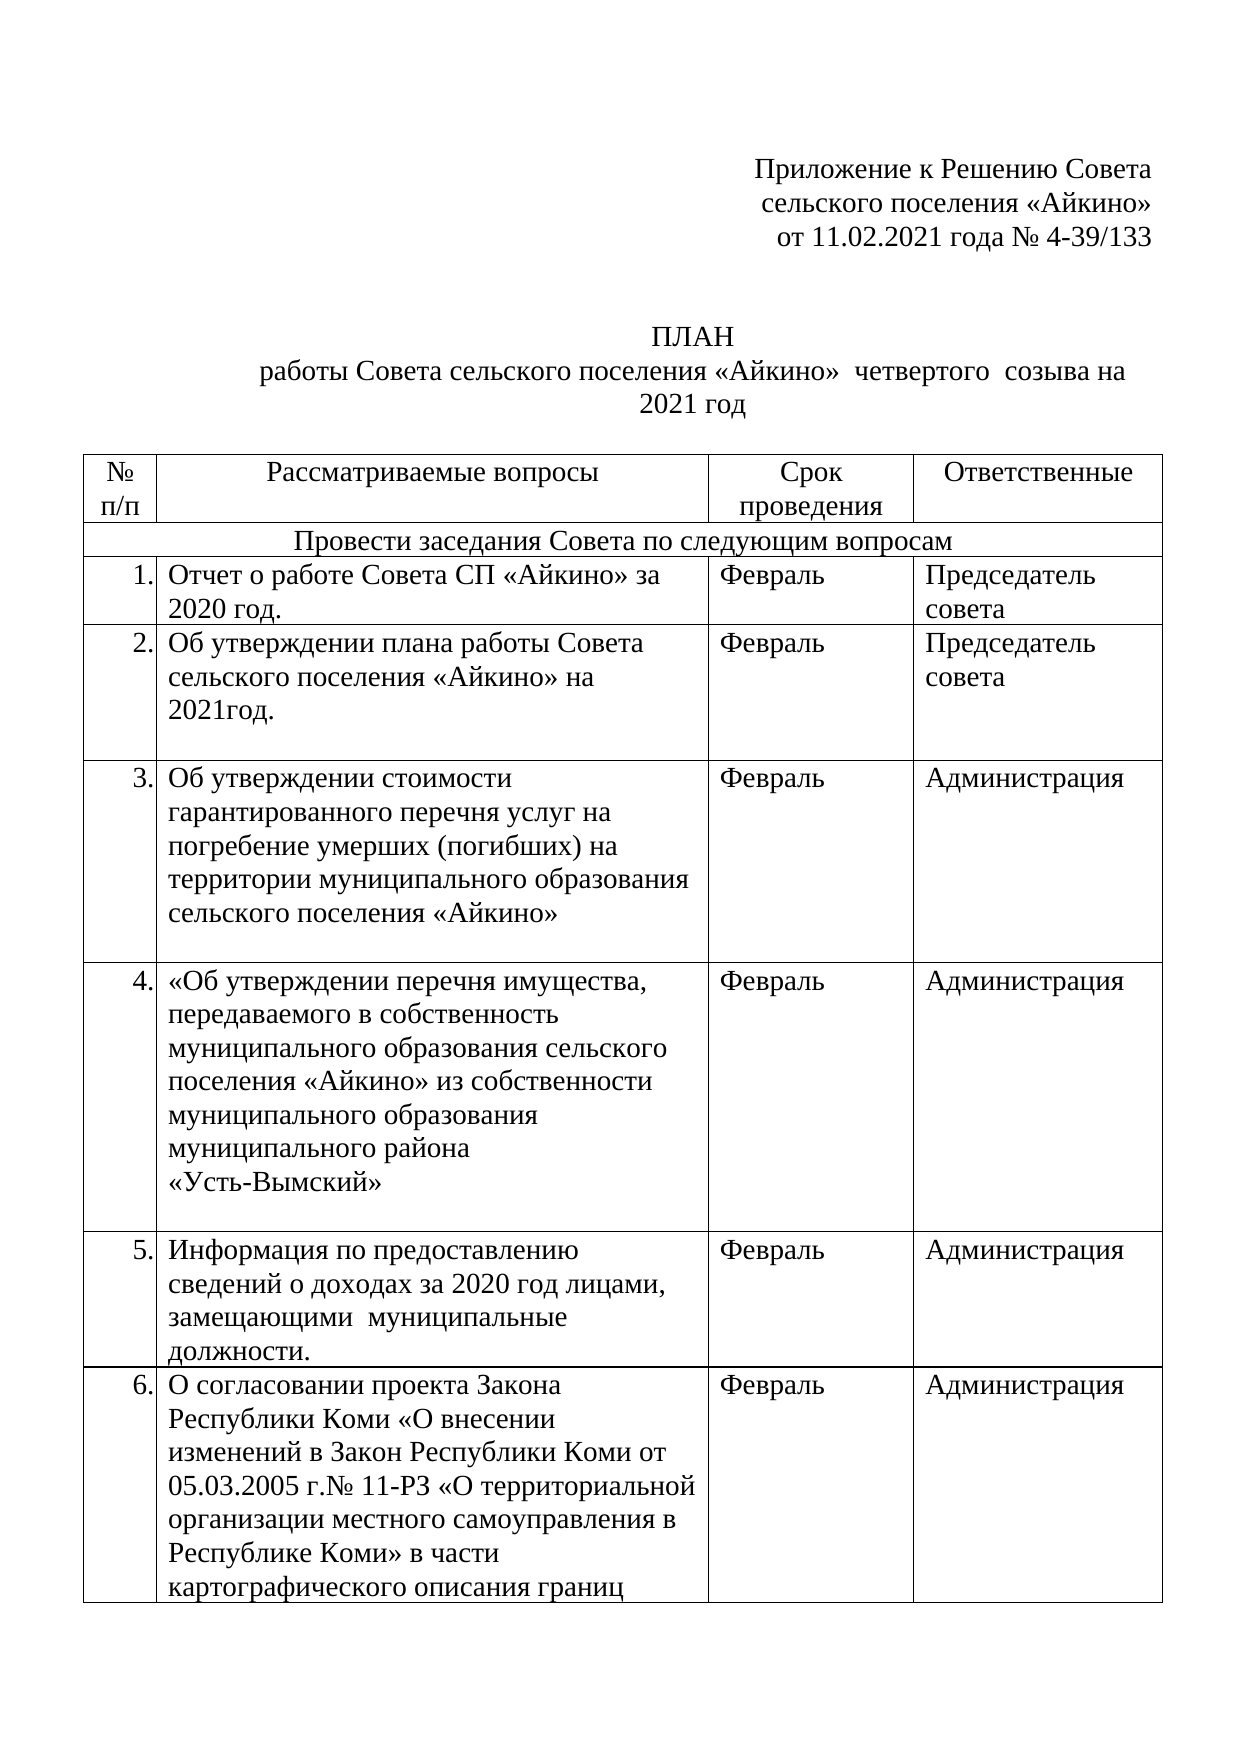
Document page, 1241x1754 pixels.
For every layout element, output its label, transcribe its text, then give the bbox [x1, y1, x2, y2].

table_cell Об утверждении стоимости гарантированного перечня услуг на погребение умерших (погибших) на территории муниципального образования сельского поселения «Айкино» [157, 761, 708, 962]
table_cell [84, 1232, 156, 1366]
table_header № п/п [84, 455, 156, 522]
table_cell «Об утверждении перечня имущества, передаваемого в собственность муниципального образования сельского поселения «Айкино» из собственности муниципального образования муниципального района «Усть-Вымский» [157, 963, 708, 1231]
table_cell Февраль [709, 1368, 913, 1602]
table_cell Информация по предоставлению сведений о доходах за 2020 год лицами, замещающими муниципальные должности. [157, 1232, 708, 1366]
table_cell Администрация [914, 963, 1162, 1231]
table_cell Февраль [709, 625, 913, 759]
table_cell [157, 1368, 708, 1602]
table_cell Отчет о работе Совета СП «Айкино» за 2020 год. [157, 557, 708, 624]
text сельского поселения «Айкино» [233, 185, 1152, 219]
table_cell [84, 625, 156, 759]
table_cell [84, 761, 156, 962]
text от 11.02.2021 года № 4-39/133 [233, 219, 1152, 252]
table_cell Об утверждении плана работы Совета сельского поселения «Айкино» на 2021год. [157, 625, 708, 759]
table_cell Февраль [709, 557, 913, 624]
text Приложение к Решению Совета [233, 152, 1152, 185]
table_cell Администрация [914, 761, 1162, 962]
table_header Рассматриваемые вопросы [157, 455, 708, 522]
text работы Совета сельского поселения «Айкино» четвертого созыва на 2021 год [233, 353, 1152, 420]
table_cell Февраль [709, 963, 913, 1231]
table_cell Администрация [914, 1368, 1162, 1602]
table_cell Председатель совета [914, 625, 1162, 759]
table_header Срок проведения [709, 455, 913, 522]
table_cell [84, 1368, 156, 1602]
table_cell Председатель совета [914, 557, 1162, 624]
table_cell [84, 557, 156, 624]
table_cell [84, 963, 156, 1231]
text ПЛАН [233, 319, 1152, 353]
table_header Ответственные [914, 455, 1162, 522]
table_cell Администрация [914, 1232, 1162, 1366]
table_cell Февраль [709, 1232, 913, 1366]
table_cell Провести заседания Совета по следующим вопросам [84, 523, 1162, 556]
table_cell Февраль [709, 761, 913, 962]
